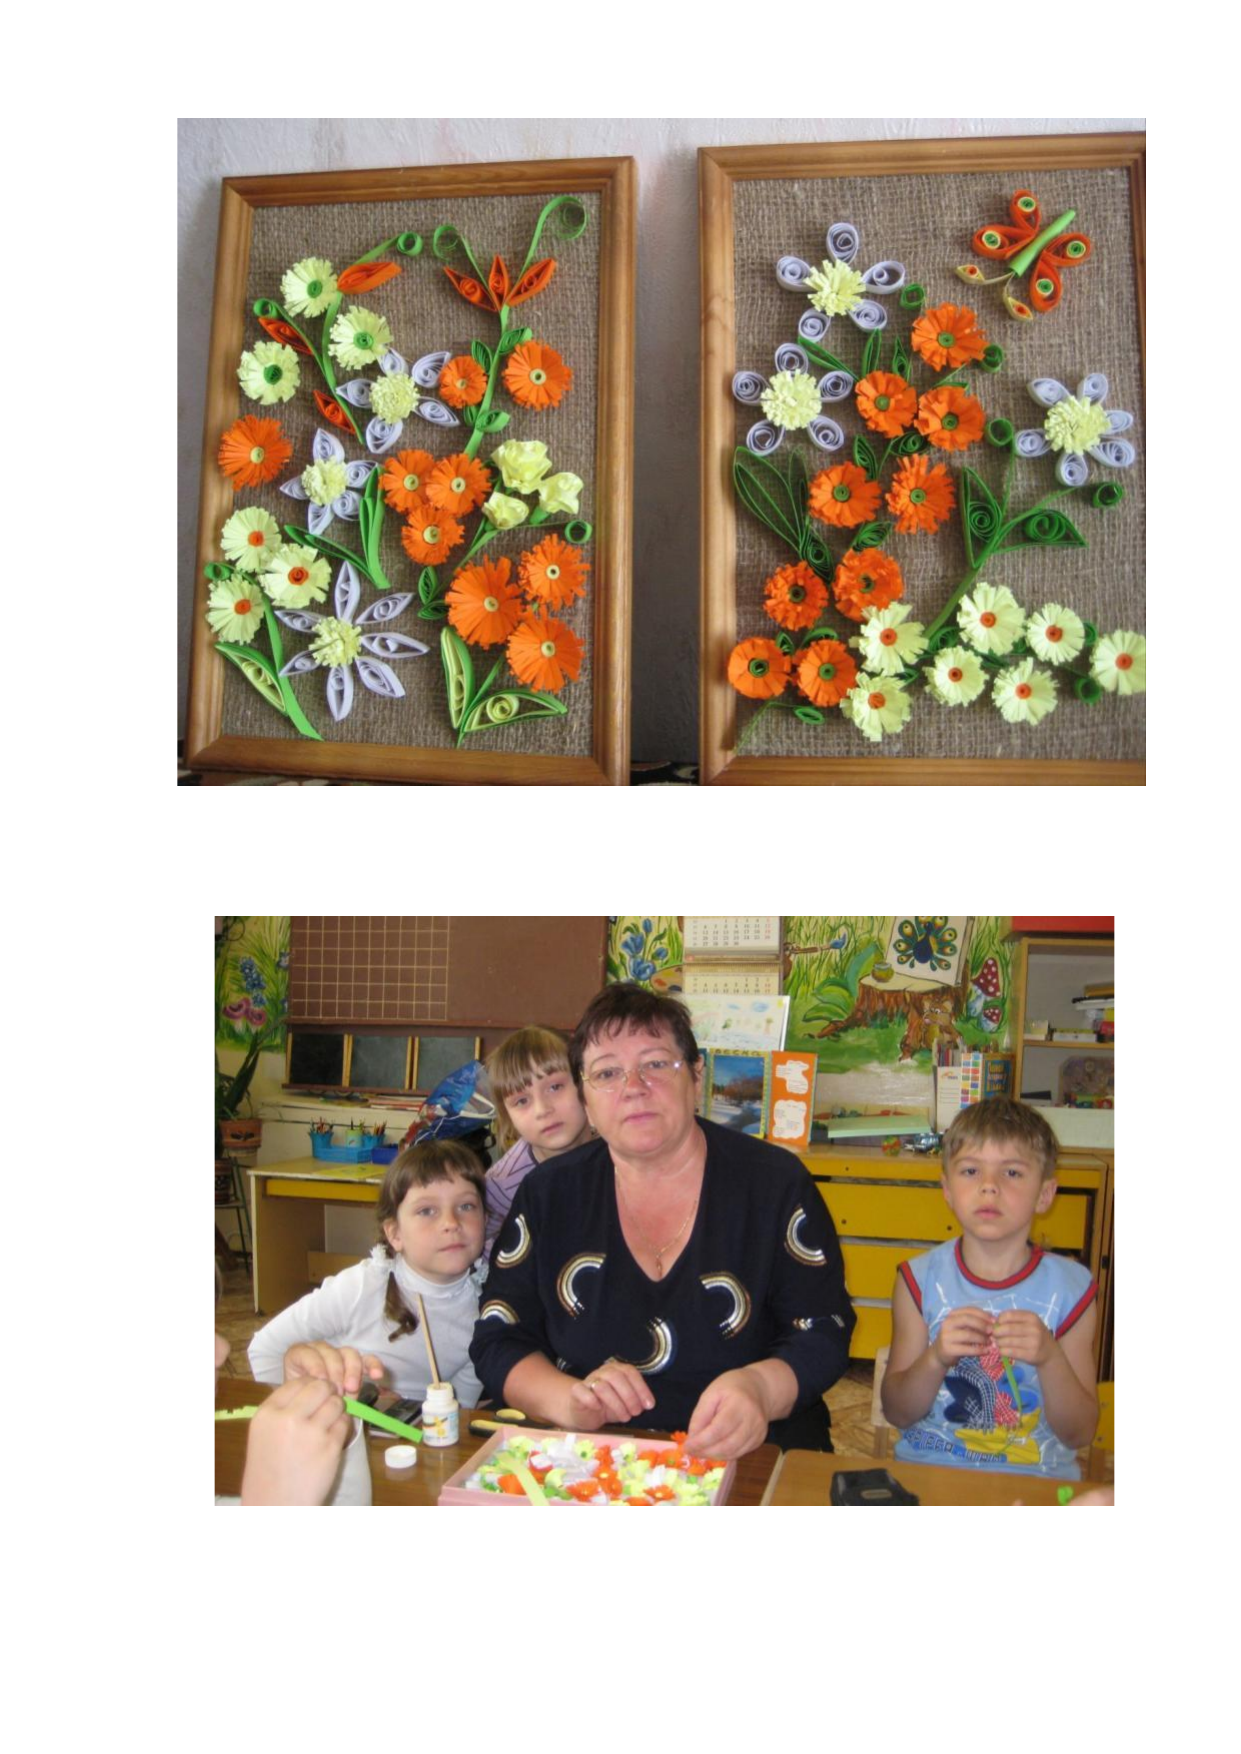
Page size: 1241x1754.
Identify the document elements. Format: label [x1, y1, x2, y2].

picture [177, 118, 1146, 786]
picture [214, 916, 1115, 1506]
